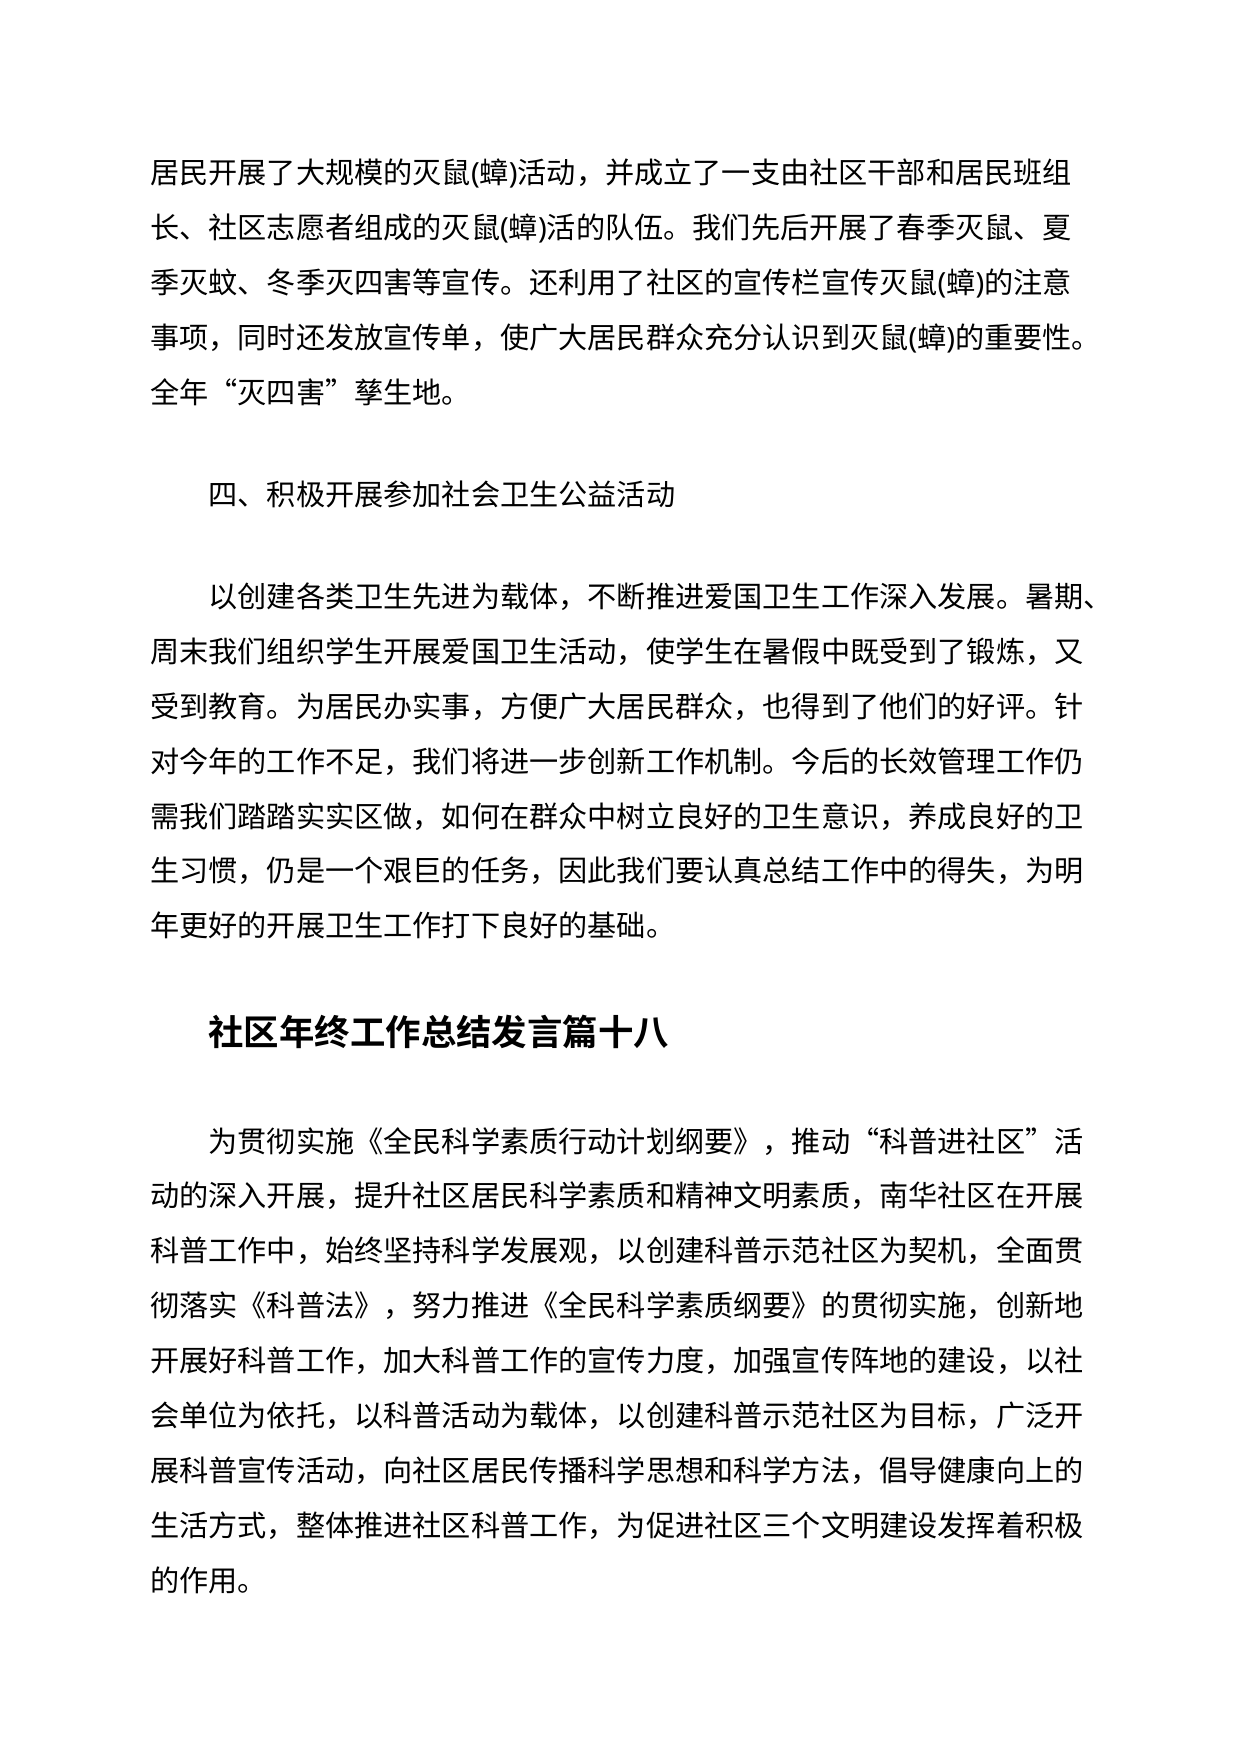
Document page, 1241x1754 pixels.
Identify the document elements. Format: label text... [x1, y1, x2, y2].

text 以创建各类卫生先进为载体，不断推进爱国卫生工作深入发展。暑期、周末我们组织学生开展爱国卫生活动，使学生在暑假中既受到了锻炼，又受到教育。为居民办实事，方便广大居民群众，也得到了他们的好评。针对今年的工作不足，我们将进一步创新工作机制。今后的长效管理工作仍需我们踏踏实实区做，如何在群众中树立良好的卫生意识，养成良好的卫生习惯，仍是一个艰巨的任务，因此我们要认真总结工作中的得失，为明年更好的开展卫生工作打下良好的基础。 [150, 573, 1090, 945]
text 为贯彻实施《全民科学素质行动计划纲要》，推动“科普进社区”活动的深入开展，提升社区居民科学素质和精神文明素质，南华社区在开展科普工作中，始终坚持科学发展观，以创建科普示范社区为契机，全面贯彻落实《科普法》，努力推进《全民科学素质纲要》的贯彻实施，创新地开展好科普工作，加大科普工作的宣传力度，加强宣传阵地的建设，以社会单位为依托，以科普活动为载体，以创建科普示范社区为目标，广泛开展科普宣传活动，向社区居民传播科学思想和科学方法，倡导健康向上的生活方式，整体推进社区科普工作，为促进社区三个文明建设发挥着积极的作用。 [150, 1118, 1090, 1599]
text 社区年终工作总结发言篇十八 [150, 1005, 1090, 1056]
text 四、积极开展参加社会卫生公益活动 [150, 472, 1090, 514]
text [150, 150, 1090, 412]
